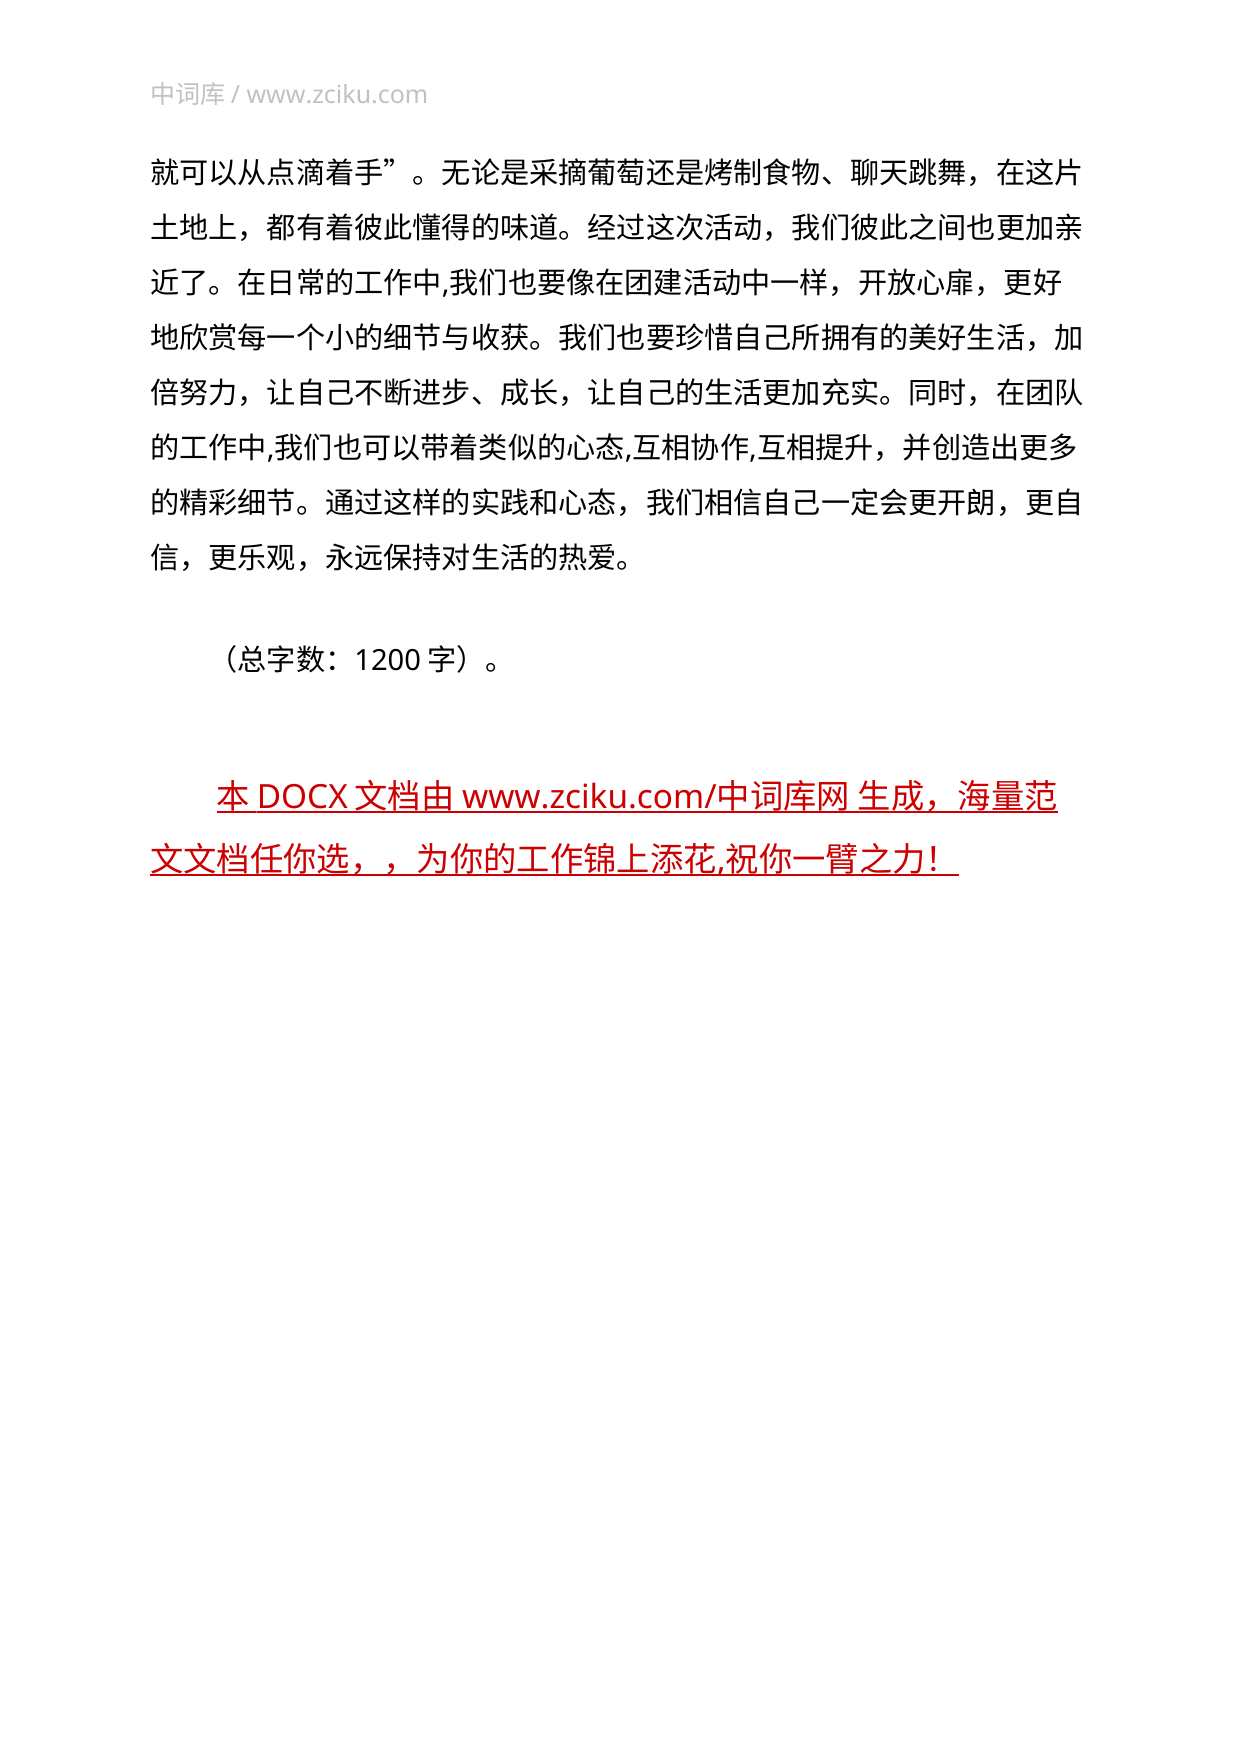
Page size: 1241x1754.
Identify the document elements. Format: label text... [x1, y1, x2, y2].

text 本DOCX文档由 www.zciku.com/中词库网 生成，海量范文文档任你选，，为你的工作锦上添花,祝你一臂之力！ [150, 769, 1090, 881]
text （总字数：1200字）。 [150, 636, 1090, 679]
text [150, 150, 1090, 577]
